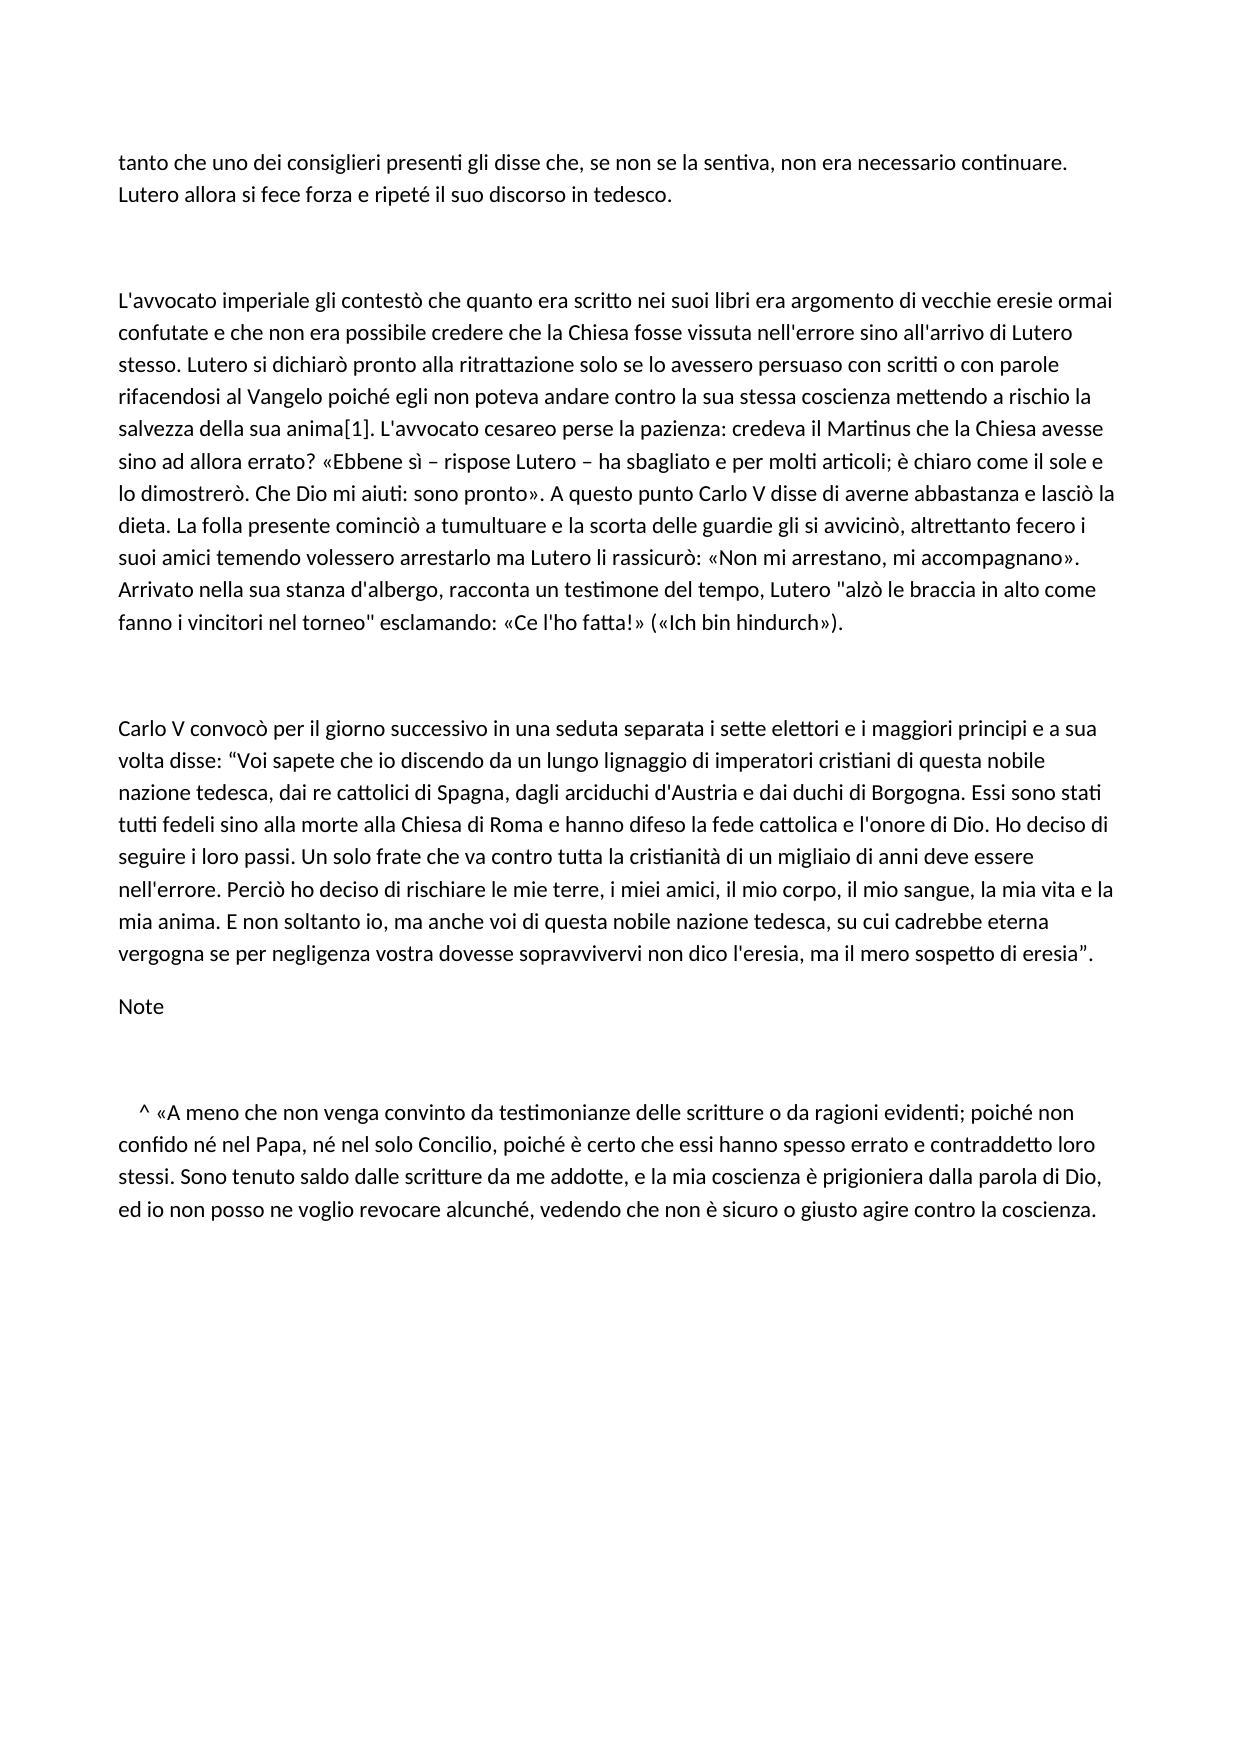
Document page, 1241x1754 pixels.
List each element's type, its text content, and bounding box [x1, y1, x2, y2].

text Carlo V convocò per il giorno successivo in una seduta separata i sette elettori e i maggiori principi e a sua volta disse: “Voi sapete che io discendo da un lungo lignaggio di imperatori cristiani di questa nobile nazione tedesca, dai re cattolici di Spagna, dagli arciduchi d'Austria e dai duchi di Borgogna. Essi sono stati tutti fedeli sino alla morte alla Chiesa di Roma e hanno difeso la fede cattolica e l'onore di Dio. Ho deciso di seguire i loro passi. Un solo frate che va contro tutta la cristianità di un migliaio di anni deve essere nell'errore. Perciò ho deciso di rischiare le mie terre, i miei amici, il mio corpo, il mio sangue, la mia vita e la mia anima. E non soltanto io, ma anche voi di questa nobile nazione tedesca, su cui cadrebbe eterna vergogna se per negligenza vostra dovesse sopravvivervi non dico l'eresia, ma il mero sospetto di eresia”. [118, 714, 1122, 967]
text ^ «A meno che non venga convinto da testimonianze delle scritture o da ragioni evidenti; poiché non confido né nel Papa, né nel solo Concilio, poiché è certo che essi hanno spesso errato e contraddetto loro stessi. Sono tenuto saldo dalle scritture da me addotte, e la mia coscienza è prigioniera dalla parola di Dio, ed io non posso ne voglio revocare alcunché, vedendo che non è sicuro o giusto agire contro la coscienza. Dio mi aiuti. Amen.» [118, 1098, 1122, 1223]
text Note [118, 992, 1122, 1020]
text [118, 148, 1122, 208]
text L'avvocato imperiale gli contestò che quanto era scritto nei suoi libri era argomento di vecchie eresie ormai confutate e che non era possibile credere che la Chiesa fosse vissuta nell'errore sino all'arrivo di Lutero stesso. Lutero si dichiarò pronto alla ritrattazione solo se lo avessero persuaso con scritti o con parole rifacendosi al Vangelo poiché egli non poteva andare contro la sua stessa coscienza mettendo a rischio la salvezza della sua anima[1]. L'avvocato cesareo perse la pazienza: credeva il Martinus che la Chiesa avesse sino ad allora errato? «Ebbene sì – rispose Lutero – ha sbagliato e per molti articoli; è chiaro come il sole e lo dimostrerò. Che Dio mi aiuti: sono pronto». A questo punto Carlo V disse di averne abbastanza e lasciò la dieta. La folla presente cominciò a tumultuare e la scorta delle guardie gli si avvicinò, altrettanto fecero i suoi amici temendo volessero arrestarlo ma Lutero li rassicurò: «Non mi arrestano, mi accompagnano». Arrivato nella sua stanza d'albergo, racconta un testimone del tempo, Lutero "alzò le braccia in alto come fanno i vincitori nel torneo" esclamando: «Ce l'ho fatta!» («Ich bin hindurch»). [118, 286, 1122, 636]
